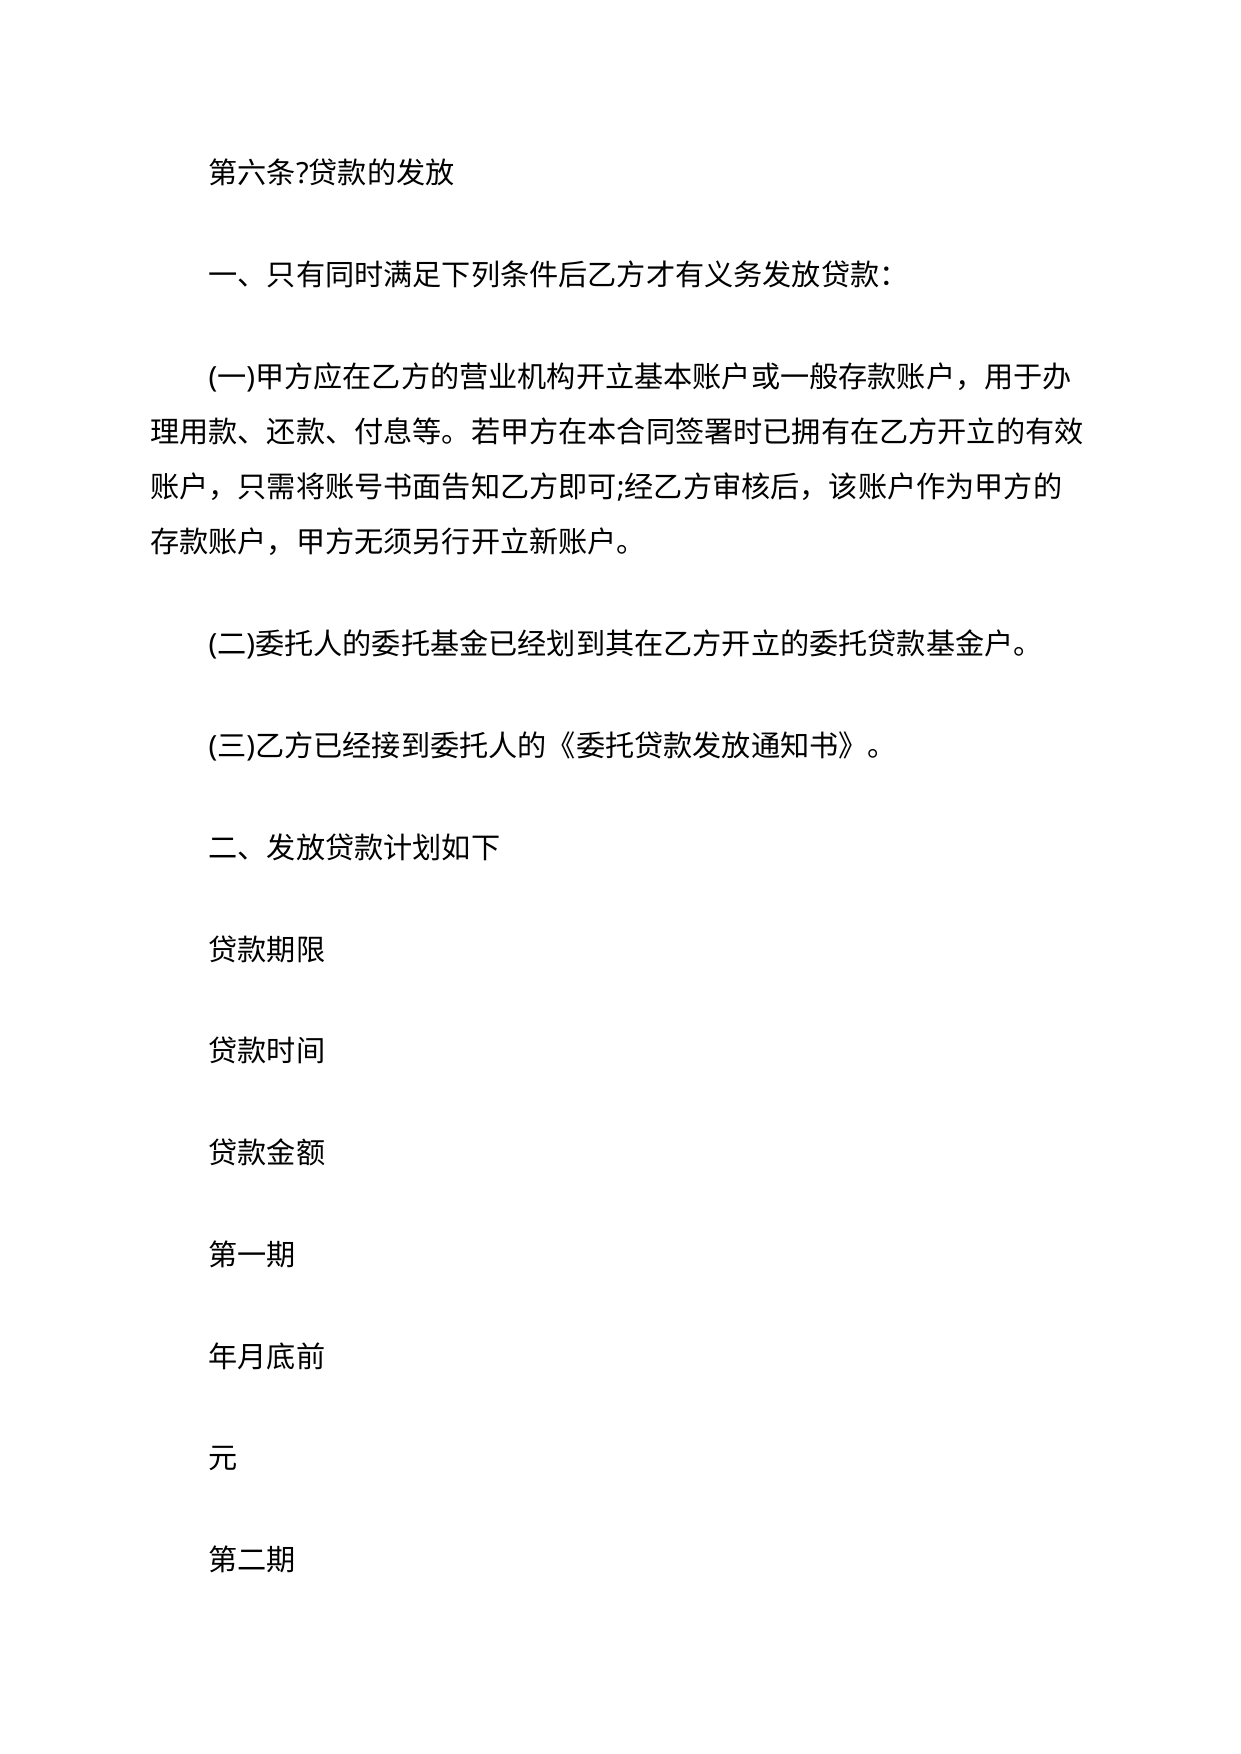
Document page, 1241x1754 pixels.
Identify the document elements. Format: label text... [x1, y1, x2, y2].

text 贷款金额 [150, 1130, 1090, 1172]
text 一、只有同时满足下列条件后乙方才有义务发放贷款： [150, 252, 1090, 294]
text 元 [150, 1435, 1090, 1477]
text 贷款期限 [150, 926, 1090, 968]
text 贷款时间 [150, 1028, 1090, 1070]
text (三)乙方已经接到委托人的《委托贷款发放通知书》。 [150, 722, 1090, 765]
text 第一期 [150, 1231, 1090, 1274]
text 二、发放贷款计划如下 [150, 824, 1090, 867]
text (二)委托人的委托基金已经划到其在乙方开立的委托贷款基金户。 [150, 620, 1090, 663]
text (一)甲方应在乙方的营业机构开立基本账户或一般存款账户，用于办理用款、还款、付息等。若甲方在本合同签署时已拥有在乙方开立的有效账户，只需将账号书面告知乙方即可;经乙方审核后，该账户作为甲方的存款账户，甲方无须另行开立新账户。 [150, 354, 1090, 561]
text 第二期 [150, 1537, 1090, 1579]
text 年月底前 [150, 1333, 1090, 1376]
text 第六条?贷款的发放 [150, 150, 1090, 192]
